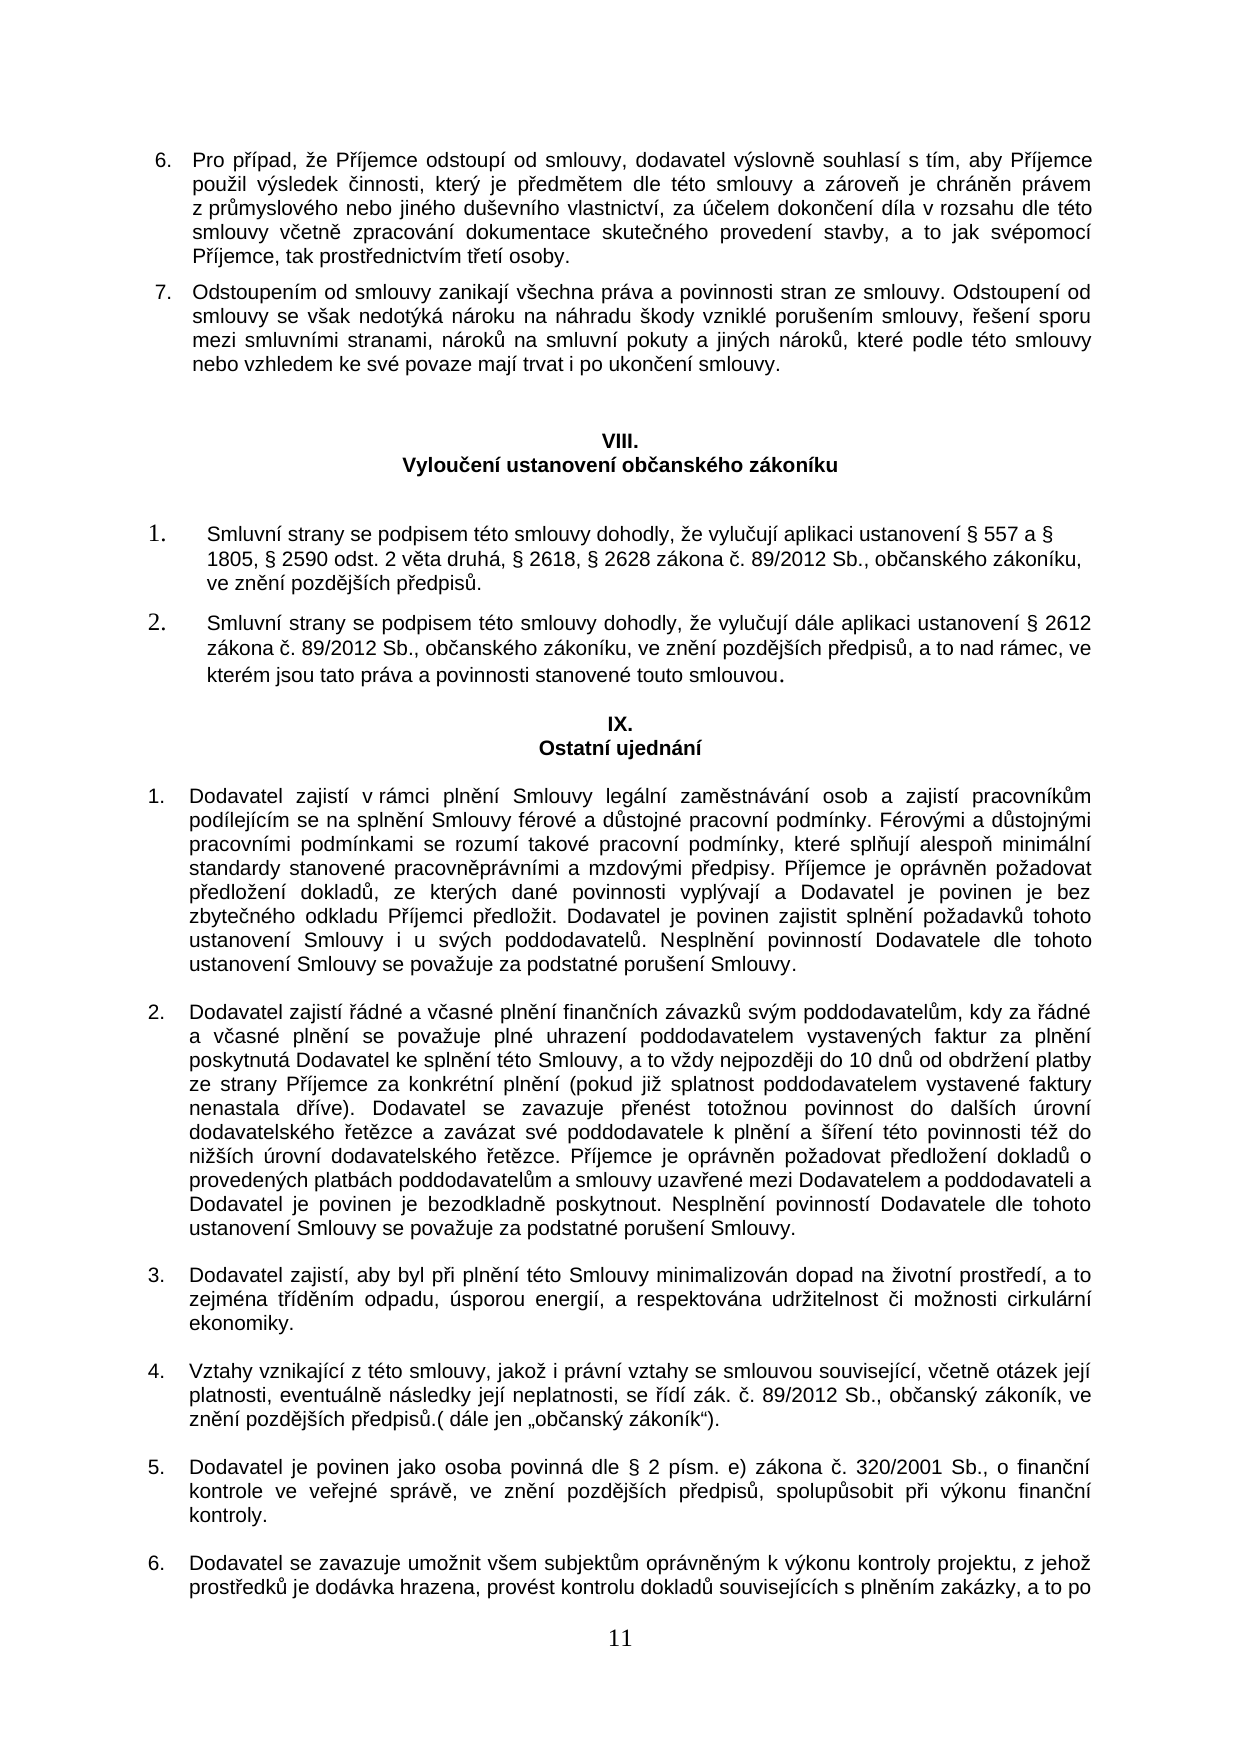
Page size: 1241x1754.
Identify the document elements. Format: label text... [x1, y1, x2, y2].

list Smluvní strany se podpisem této smlouvy dohodly, že vylučují dále aplikaci ustanovení § 2612 zákona č. 89/2012 Sb., občanského zákoníku, ve znění pozdějších předpisů, a to nad rámec, ve kterém jsou tato práva a povinnosti stanovené touto smlouvou. [148, 607, 1093, 688]
list Dodavatel zajistí řádné a včasné plnění finančních závazků svým poddodavatelům, kdy za řádné a včasné plnění se považuje plné uhrazení poddodavatelem vystavených faktur za plnění poskytnutá Dodavatel ke splnění této Smlouvy, a to vždy nejpozději do 10 dnů od obdržení platby ze strany Příjemce za konkrétní plnění (pokud již splatnost poddodavatelem vystavené faktury nenastala dříve). Dodavatel se zavazuje přenést totožnou povinnost do dalších úrovní dodavatelského řetězce a zavázat své poddodavatele k plnění a šíření této povinnosti též do nižších úrovní dodavatelského řetězce. Příjemce je oprávněn požadovat předložení dokladů o provedených platbách poddodavatelům a smlouvy uzavřené mezi Dodavatelem a poddodavateli a Dodavatel je povinen je bezodkladně poskytnout. Nesplnění povinností Dodavatele dle tohoto ustanovení Smlouvy se považuje za podstatné porušení Smlouvy. [148, 1000, 1093, 1239]
list Dodavatel zajistí v rámci plnění Smlouvy legální zaměstnávání osob a zajistí pracovníkům podílejícím se na splnění Smlouvy férové a důstojné pracovní podmínky. Férovými a důstojnými pracovními podmínkami se rozumí takové pracovní podmínky, které splňují alespoň minimální standardy stanovené pracovněprávními a mzdovými předpisy. Příjemce je oprávněn požadovat předložení dokladů, ze kterých dané povinnosti vyplývají a Dodavatel je povinen je bez zbytečného odkladu Příjemci předložit. Dodavatel je povinen zajistit splnění požadavků tohoto ustanovení Smlouvy i u svých poddodavatelů. Nesplnění povinností Dodavatele dle tohoto ustanovení Smlouvy se považuje za podstatné porušení Smlouvy. [148, 784, 1093, 976]
list Dodavatel je povinen jako osoba povinná dle § 2 písm. e) zákona č. 320/2001 Sb., o finanční kontrole ve veřejné správě, ve znění pozdějších předpisů, spolupůsobit při výkonu finanční kontroly. [148, 1455, 1093, 1527]
text IX. [148, 712, 1093, 736]
text Ostatní ujednání [148, 736, 1093, 760]
list Vztahy vznikající z této smlouvy, jakož i právní vztahy se smlouvou související, včetně otázek její platnosti, eventuálně následky její neplatnosti, se řídí zák. č. 89/2012 Sb., občanský zákoník, ve znění pozdějších předpisů.( dále jen „občanský zákoník“). [148, 1359, 1093, 1431]
list Pro případ, že Příjemce odstoupí od smlouvy, dodavatel výslovně souhlasí s tím, aby Příjemce použil výsledek činnosti, který je předmětem dle této smlouvy a zároveň je chráněn právem z průmyslového nebo jiného duševního vlastnictví, za účelem dokončení díla v rozsahu dle této smlouvy včetně zpracování dokumentace skutečného provedení stavby, a to jak svépomocí Příjemce, tak prostřednictvím třetí osoby. [154, 148, 1093, 267]
list Odstoupením od smlouvy zanikají všechna práva a povinnosti stran ze smlouvy. Odstoupení od smlouvy se však nedotýká nároku na náhradu škody vzniklé porušením smlouvy, řešení sporu mezi smluvními stranami, nároků na smluvní pokuty a jiných nároků, které podle této smlouvy nebo vzhledem ke své povaze mají trvat i po ukončení smlouvy. [154, 280, 1093, 376]
text 1. Smluvní strany se podpisem této smlouvy dohodly, že vylučují aplikaci ustanovení § 557 a § 1805, § 2590 odst. 2 věta druhá, § 2618, § 2628 zákona č. 89/2012 Sb., občanského zákoníku, ve znění pozdějších předpisů. [148, 518, 1093, 594]
text VIII. [148, 428, 1093, 452]
list Dodavatel zajistí, aby byl při plnění této Smlouvy minimalizován dopad na životní prostředí, a to zejména tříděním odpadu, úsporou energií, a respektována udržitelnost či možnosti cirkulární ekonomiky. [148, 1263, 1093, 1335]
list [148, 1551, 1093, 1599]
text Vyloučení ustanovení občanského zákoníku [148, 452, 1093, 476]
